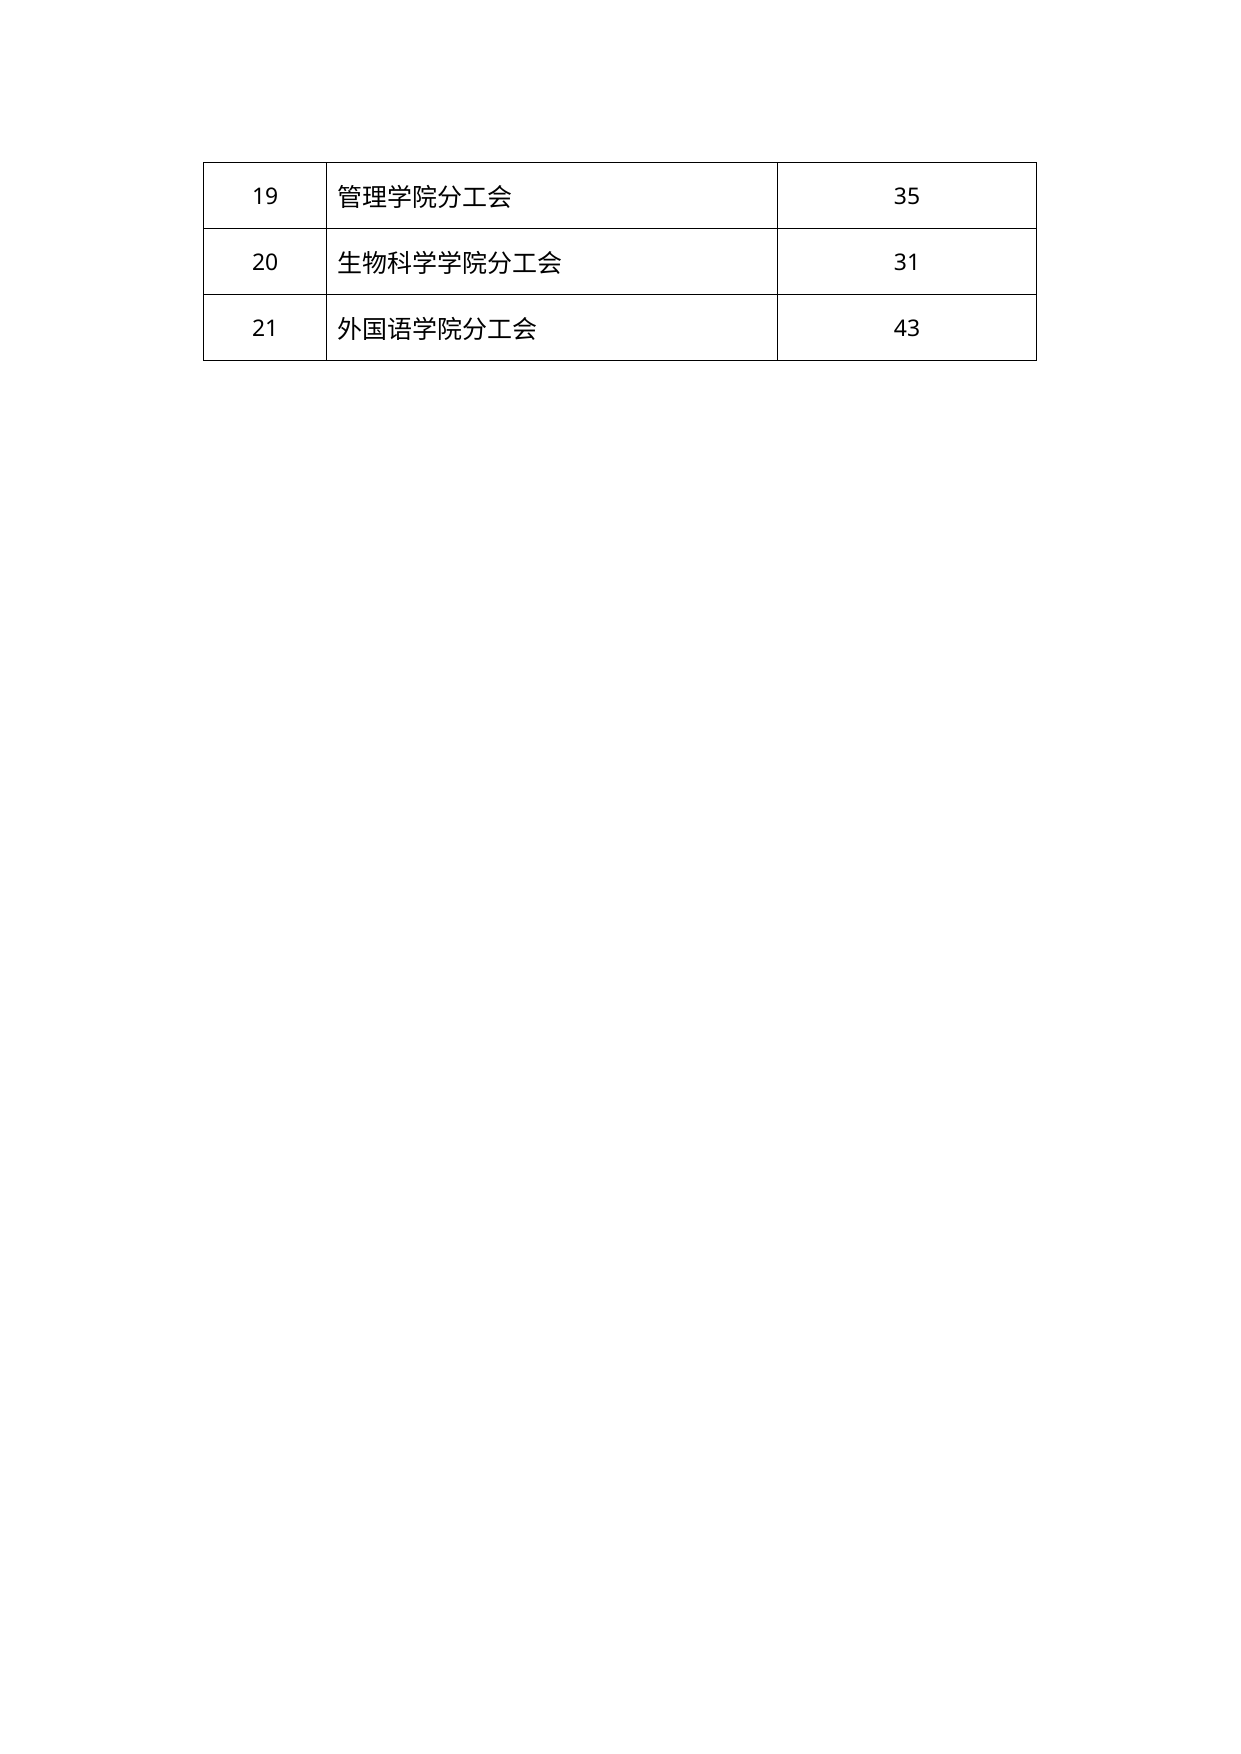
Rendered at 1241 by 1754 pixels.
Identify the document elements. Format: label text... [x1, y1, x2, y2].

table_cell 20 [204, 229, 326, 294]
table_cell 31 [778, 229, 1036, 294]
table_cell 43 [778, 295, 1036, 360]
table_cell 外国语学院分工会 [327, 295, 777, 360]
table_cell 35 [778, 163, 1036, 228]
table_cell 21 [204, 295, 326, 360]
table_cell 19 [204, 163, 326, 228]
table_cell 生物科学学院分工会 [327, 229, 777, 294]
table_cell 管理学院分工会 [327, 163, 777, 228]
